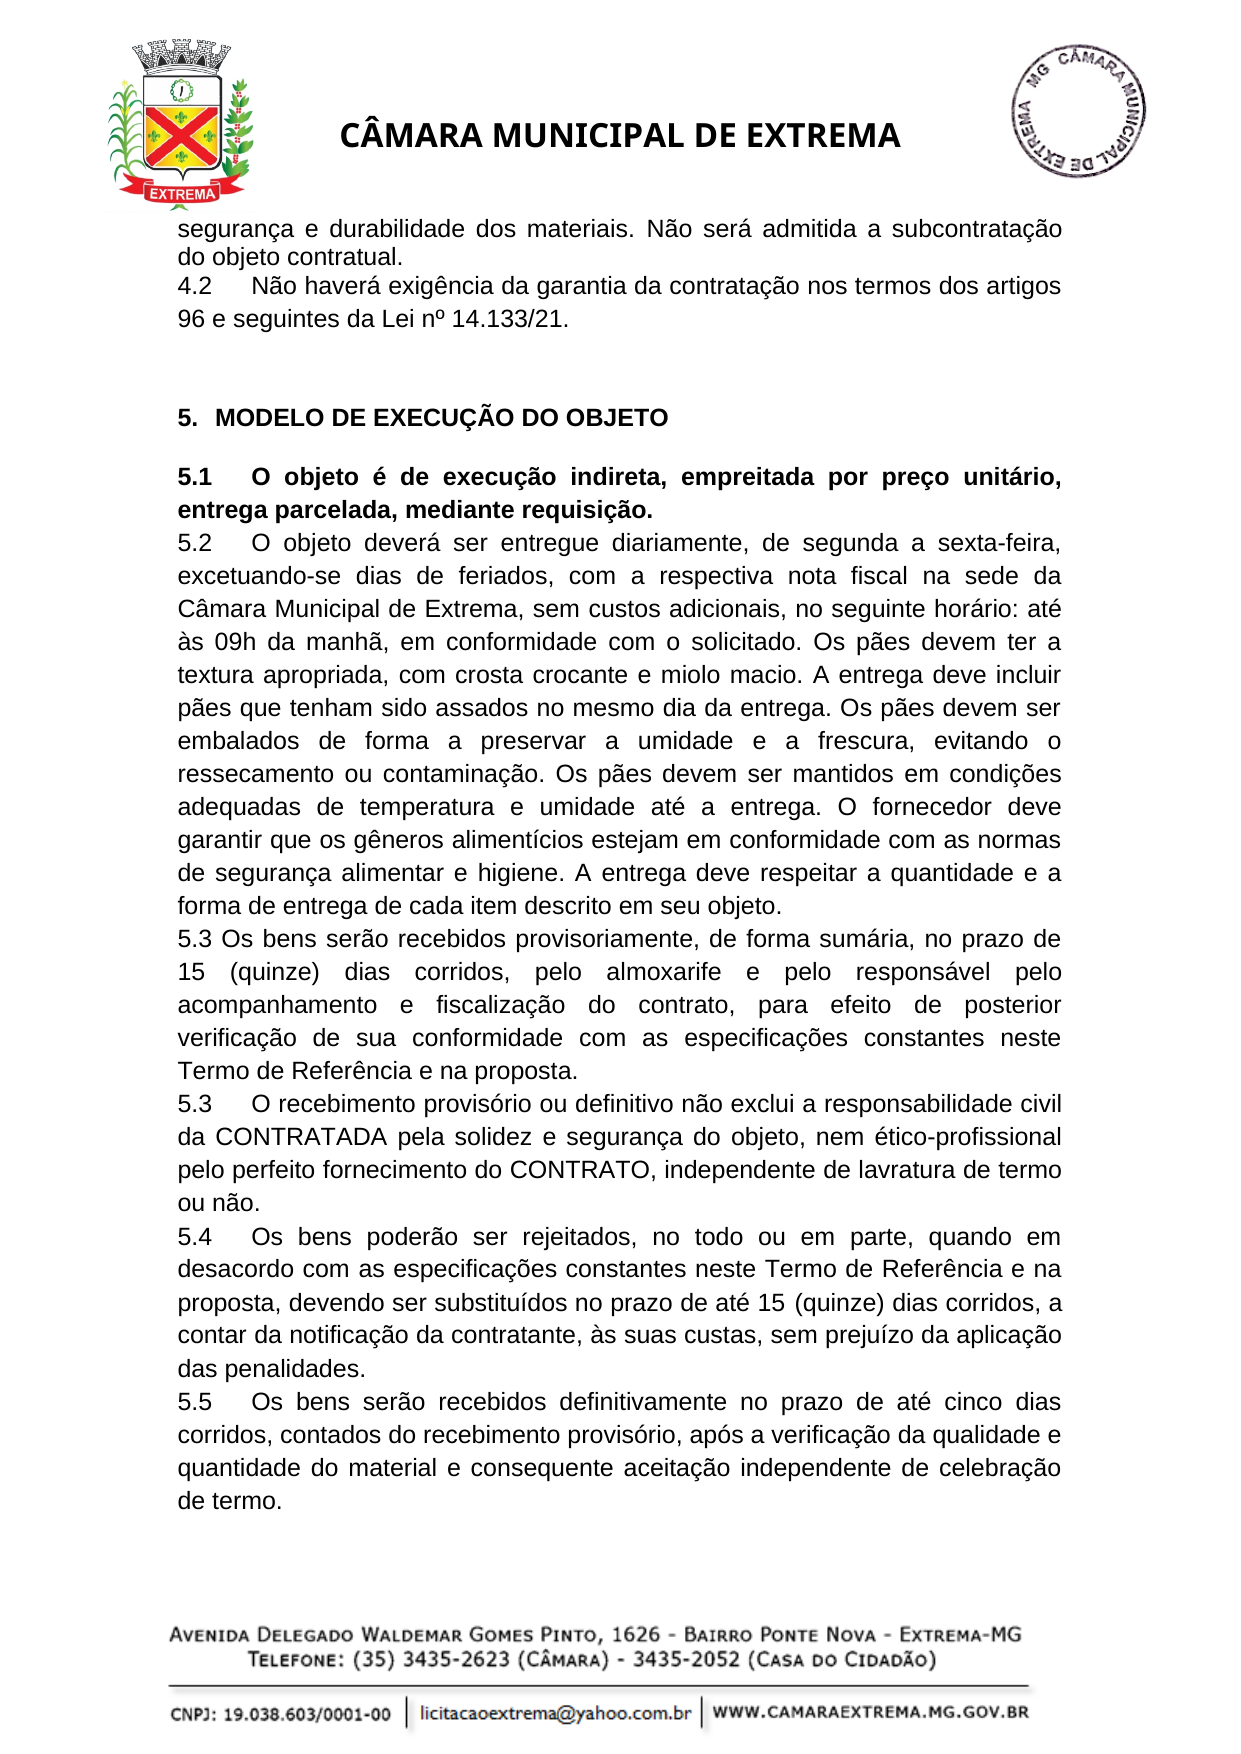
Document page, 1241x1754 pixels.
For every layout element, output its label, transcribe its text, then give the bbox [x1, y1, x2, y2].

picture [1005, 34, 1154, 193]
list Não haverá exigência da garantia da contratação nos termos dos artigos 96 e seguintes da Lei nº 14.133/21. [177, 271, 1063, 333]
list Os bens serão recebidos definitivamente no prazo de até cinco dias corridos, contados do recebimento provisório, após a verificação da qualidade e quantidade do material e consequente aceitação independente de celebração de termo. [177, 1387, 1063, 1514]
picture [0, 1598, 1240, 1754]
list Os bens poderão ser rejeitados, no todo ou em parte, quando em desacordo com as especificações constantes neste Termo de Referência e na proposta, devendo ser substituídos no prazo de até 15 (quinze) dias corridos, a contar da notificação da contratante, às suas custas, sem prejuízo da aplicação das penalidades. [177, 1221, 1063, 1382]
picture [103, 33, 257, 216]
list MODELO DE EXECUÇÃO DO OBJETO [177, 403, 1063, 432]
list O recebimento provisório ou definitivo não exclui a responsabilidade civil da CONTRATADA pela solidez e segurança do objeto, nem ético-profissional pelo perfeito fornecimento do CONTRATO, independente de lavratura de termo ou não. [177, 1089, 1063, 1217]
list O objeto deverá ser entregue diariamente, de segunda a sexta-feira, excetuando-se dias de feriados, com a respectiva nota fiscal na sede da Câmara Municipal de Extrema, sem custos adicionais, no seguinte horário: até às 09h da manhã, em conformidade com o solicitado. Os pães devem ter a textura apropriada, com crosta crocante e miolo macio. A entrega deve incluir pães que tenham sido assados no mesmo dia da entrega. Os pães devem ser embalados de forma a preservar a umidade e a frescura, evitando o ressecamento ou contaminação. Os pães devem ser mantidos em condições adequadas de temperatura e umidade até a entrega. O fornecedor deve garantir que os gêneros alimentícios estejam em conformidade com as normas de segurança alimentar e higiene. A entrega deve respeitar a quantidade e a forma de entrega de cada item descrito em seu objeto. [177, 528, 1063, 920]
list O objeto é de execução indireta, empreitada por preço unitário, entrega parcelada, mediante requisição. [177, 462, 1063, 524]
list 5.3 Os bens serão recebidos provisoriamente, de forma sumária, no prazo de 15 (quinze) dias corridos, pelo almoxarife e pelo responsável pelo acompanhamento e fiscalização do contrato, para efeito de posterior verificação de sua conformidade com as especificações constantes neste Termo de Referência e na proposta. [177, 924, 1063, 1085]
